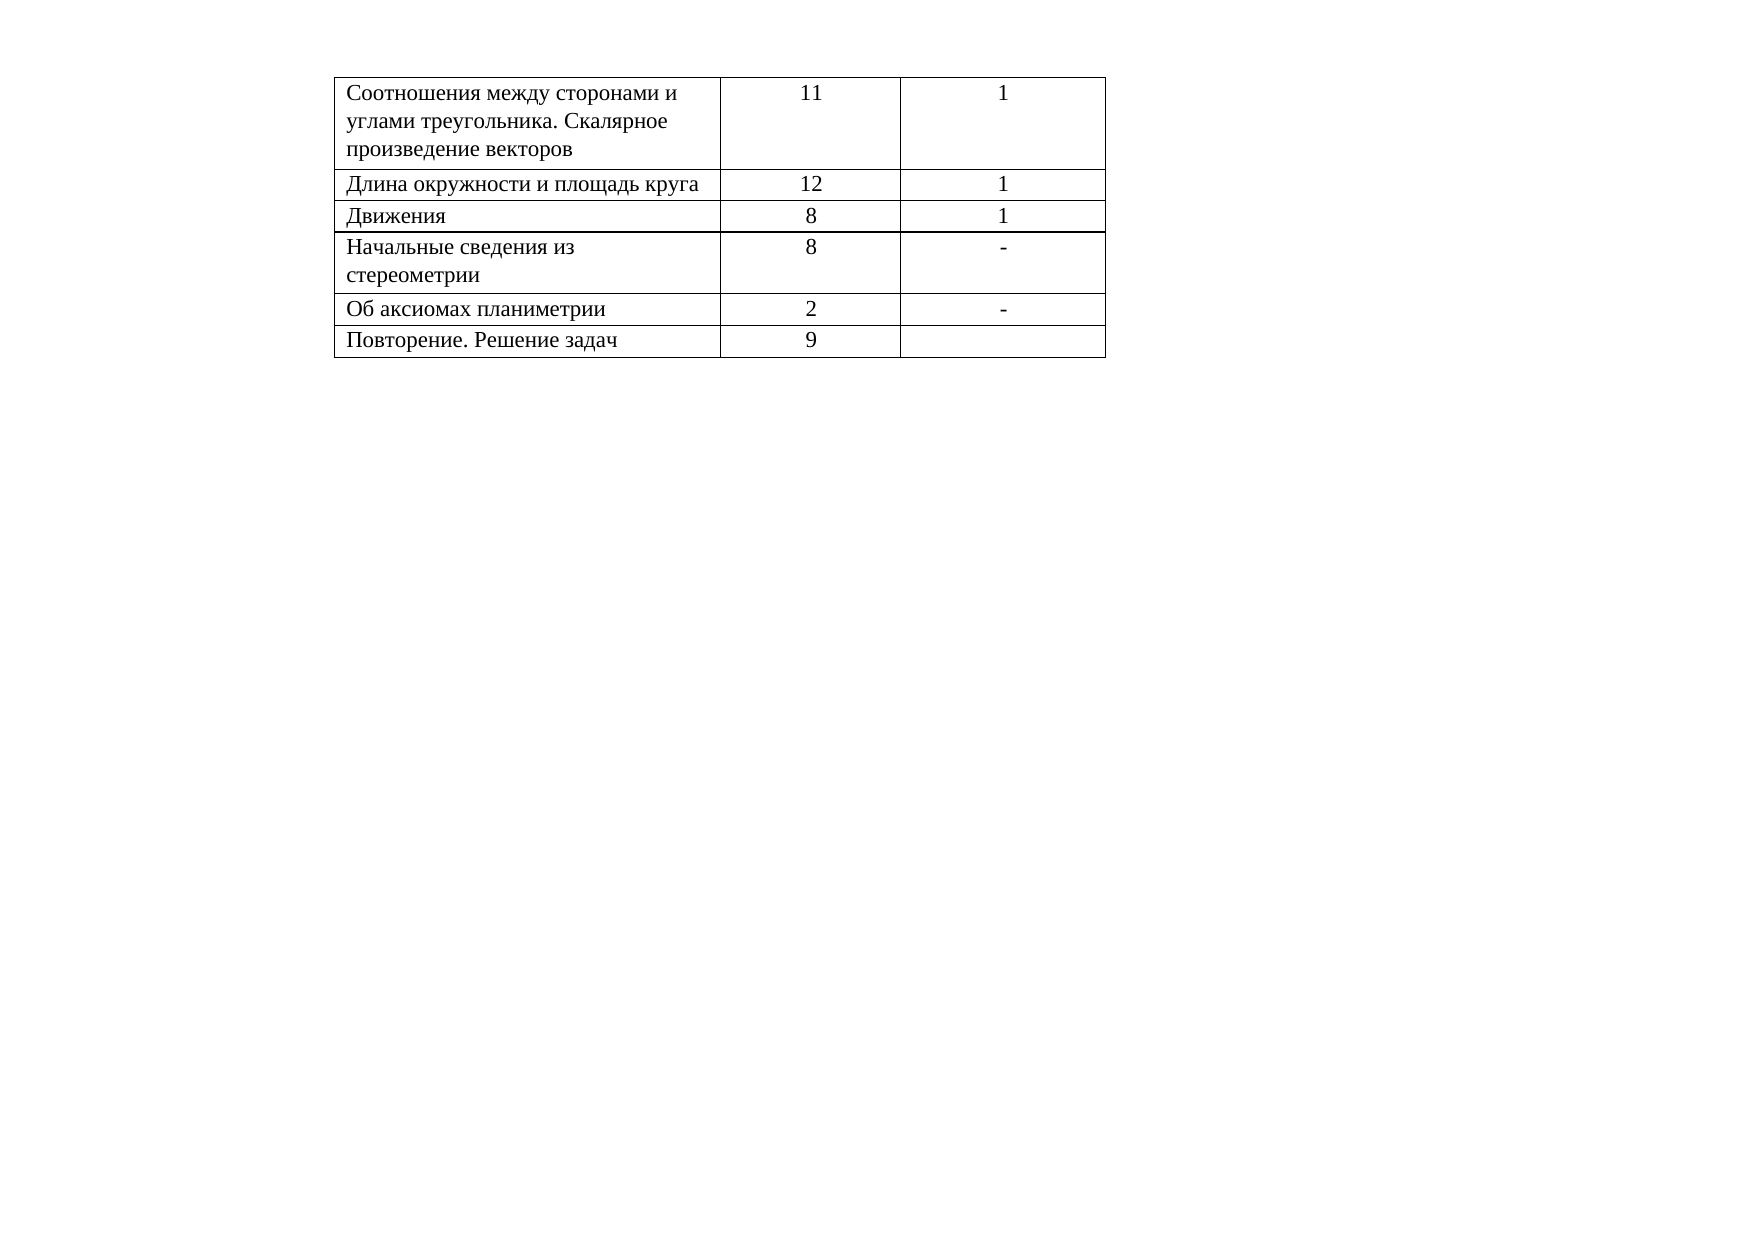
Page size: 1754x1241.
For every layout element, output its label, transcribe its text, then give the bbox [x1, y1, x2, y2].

table_cell [901, 326, 1105, 357]
table_cell 11 [721, 78, 900, 169]
table_cell 1 [901, 201, 1105, 231]
table_cell Повторение. Решение задач [335, 326, 720, 357]
table_cell Об аксиомах планиметрии [335, 294, 720, 324]
table_cell - [901, 233, 1105, 293]
table_cell Движения [335, 201, 720, 231]
table_cell 8 [721, 201, 900, 231]
table_cell 8 [721, 233, 900, 293]
table_cell Длина окружности и площадь круга [335, 170, 720, 200]
table_cell 2 [721, 294, 900, 324]
table_cell 1 [901, 78, 1105, 169]
table_cell Соотношения между сторонами и углами треугольника. Скалярное произведение векторов [335, 78, 720, 169]
table_cell 1 [901, 170, 1105, 200]
table_cell - [901, 294, 1105, 324]
table_cell Начальные сведения из стереометрии [335, 233, 720, 293]
table_cell 9 [721, 326, 900, 357]
table_cell 12 [721, 170, 900, 200]
